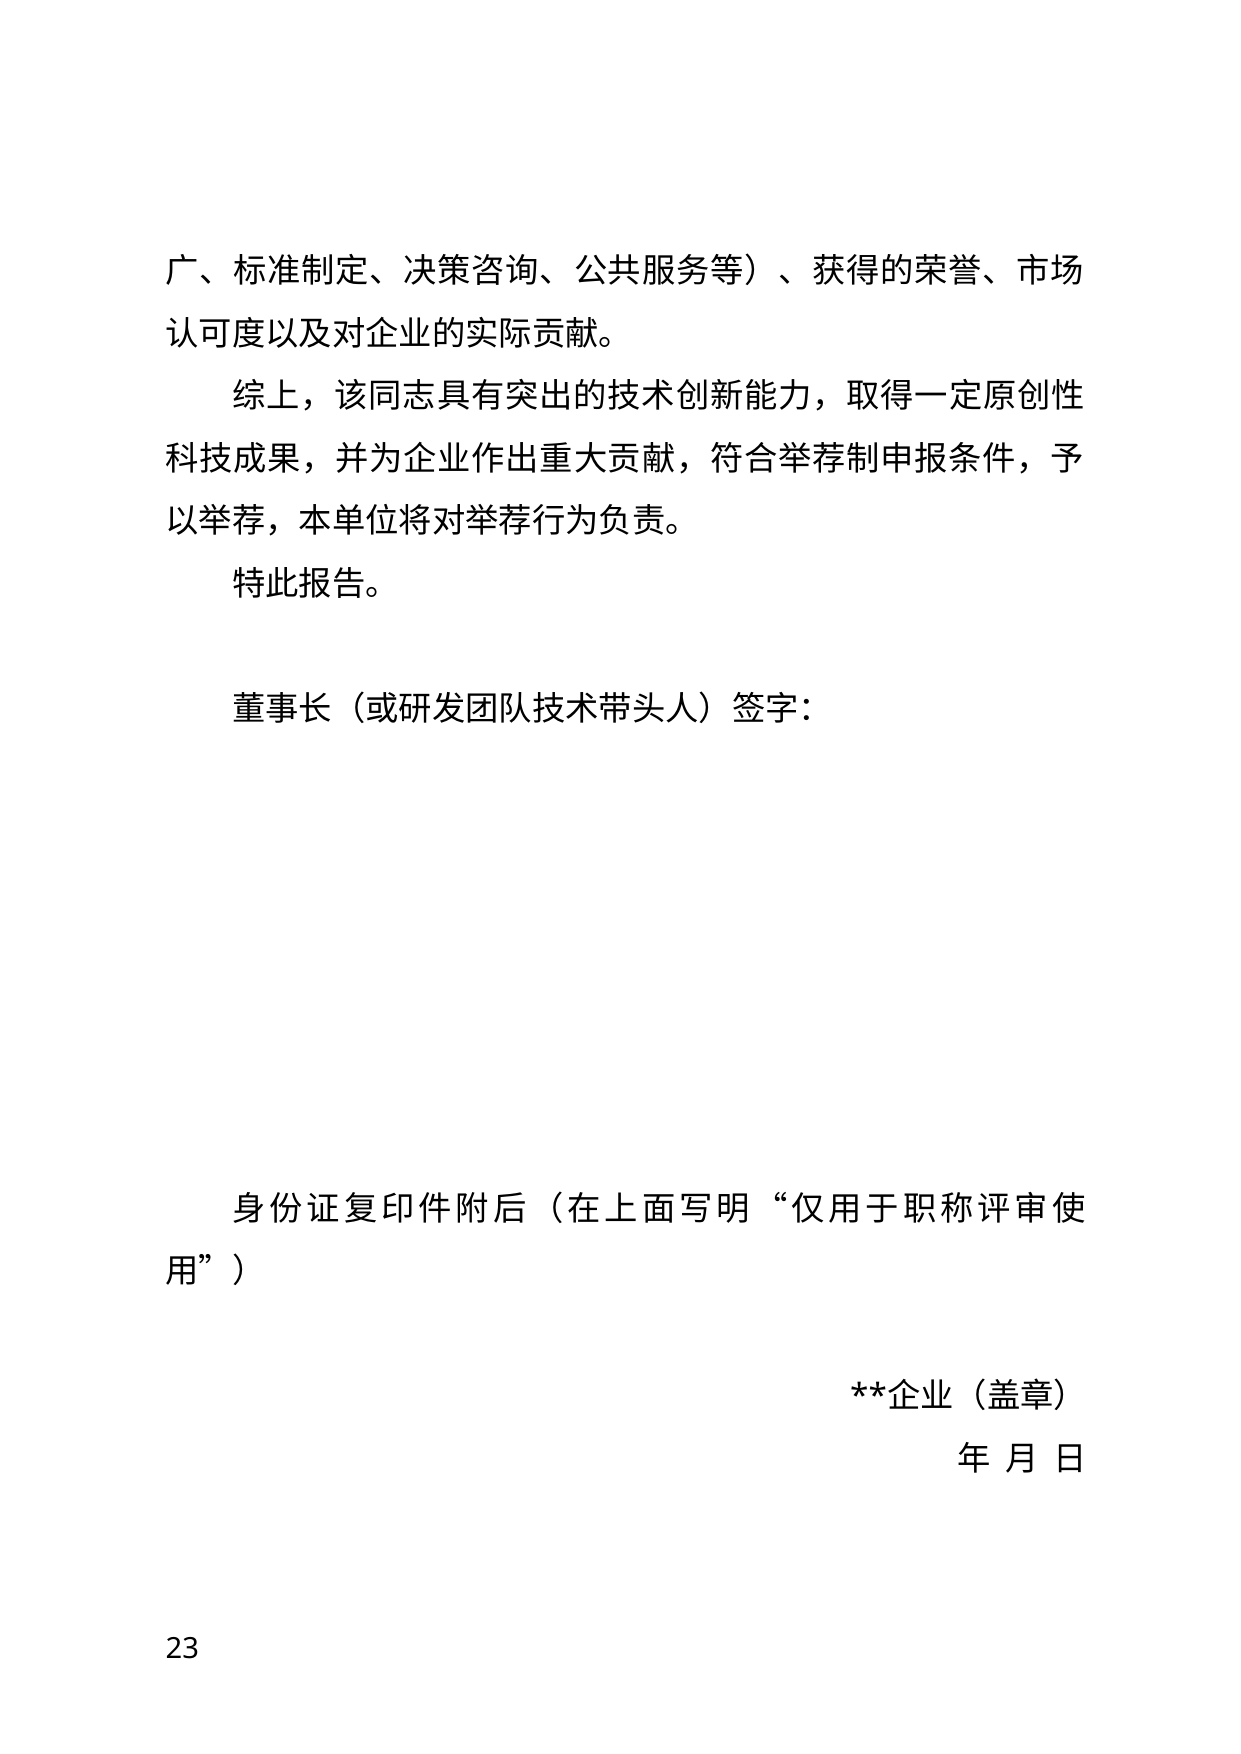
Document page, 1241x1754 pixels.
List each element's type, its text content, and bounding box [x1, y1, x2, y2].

text 身份证复印件附后（在上面写明“仅用于职称评审使用”） [165, 1170, 1087, 1295]
text 综上，该同志具有突出的技术创新能力，取得一定原创性科技成果，并为企业作出重大贡献，符合举荐制申报条件，予以举荐，本单位将对举荐行为负责。 [165, 358, 1087, 545]
text 董事长（或研发团队技术带头人）签字： [165, 670, 1087, 733]
text 年 月 日 [165, 1420, 1087, 1483]
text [165, 233, 1087, 358]
text **企业（盖章） [165, 1358, 1087, 1420]
text 特此报告。 [165, 545, 1087, 608]
